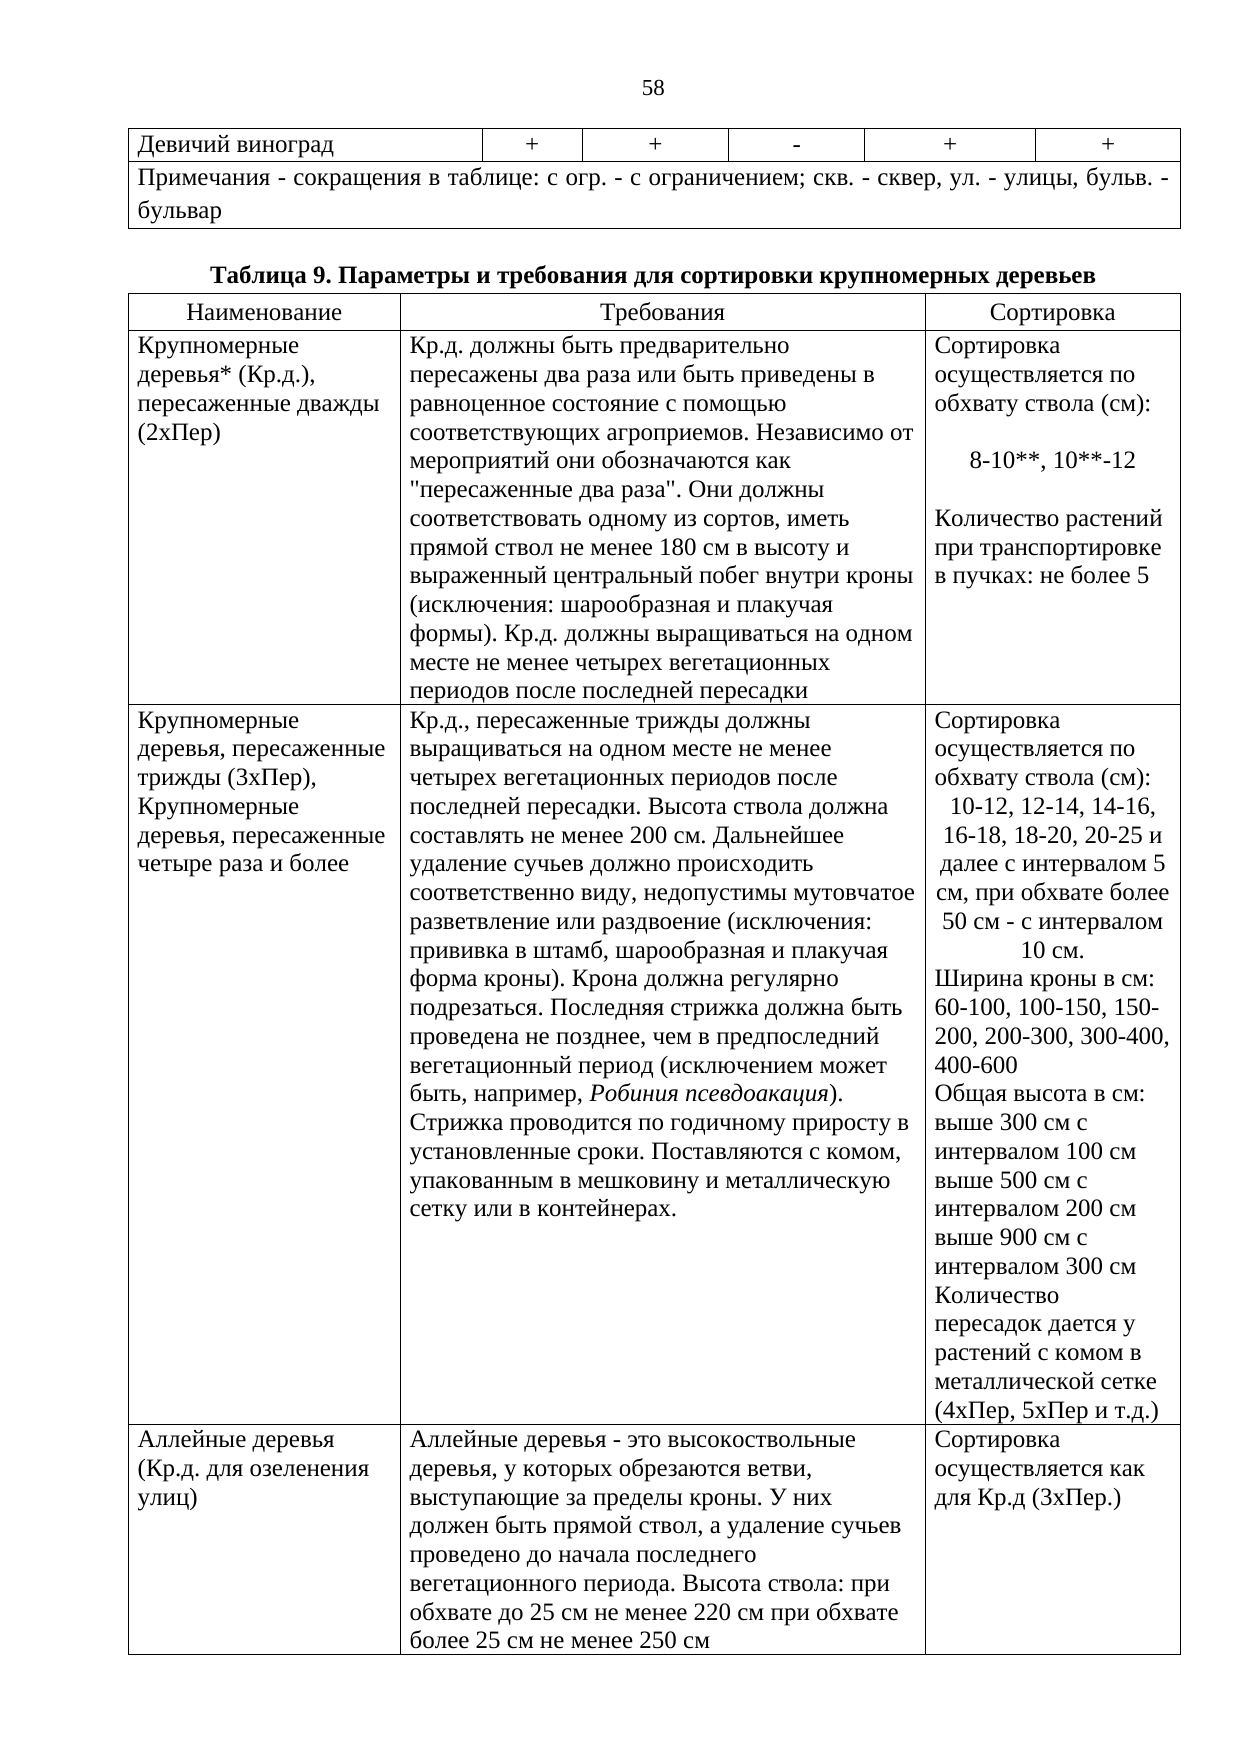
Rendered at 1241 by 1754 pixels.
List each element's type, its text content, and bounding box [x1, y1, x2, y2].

table_cell Кр.д., пересаженные трижды должны выращиваться на одном месте не менее четырех вегетационных периодов после последней пересадки. Высота ствола должна составлять не менее 200 см. Дальнейшее удаление сучьев должно происходить соответственно виду, недопустимы мутовчатое разветвление или раздвоение (исключения: прививка в штамб, шарообразная и плакучая форма кроны). Крона должна регулярно подрезаться. Последняя стрижка должна быть проведена не позднее, чем в предпоследний вегетационный период (исключением может быть, например, Робиния псевдоакация). Стрижка проводится по годичному приросту в установленные сроки. Поставляются с комом, упакованным в мешковину и металлическую сетку или в контейнерах. [401, 705, 925, 1423]
table_cell + [1036, 129, 1180, 161]
table_cell Крупномерные деревья* (Кр.д.), пересаженные дважды (2хПер) [129, 331, 400, 704]
table_cell Примечания - сокращения в таблице: с огр. - с ограничением; скв. - сквер, ул. - улицы, бульв. - бульвар [129, 162, 1180, 227]
table_cell Сортировка осуществляется по обхвату ствола (см): 8-10**, 10**-12 Количество растений при транспортировке в пучках: не более 5 [926, 331, 1180, 704]
table_cell - [729, 129, 864, 161]
table_header Сортировка [926, 294, 1180, 330]
table_cell Кр.д. должны быть предварительно пересажены два раза или быть приведены в равноценное состояние с помощью соответствующих агроприемов. Независимо от мероприятий они обозначаются как "пересаженные два раза". Они должны соответствовать одному из сортов, иметь прямой ствол не менее 180 см в высоту и выраженный центральный побег внутри кроны (исключения: шарообразная и плакучая формы). Кр.д. должны выращиваться на одном месте не менее четырех вегетационных периодов после последней пересадки [401, 331, 925, 704]
table_cell Аллейные деревья (Кр.д. для озеленения улиц) [129, 1425, 400, 1654]
table_cell + [483, 129, 582, 161]
table_cell Аллейные деревья - это высокоствольные деревья, у которых обрезаются ветви, выступающие за пределы кроны. У них должен быть прямой ствол, а удаление сучьев проведено до начала последнего вегетационного периода. Высота ствола: при обхвате до 25 см не менее 220 см при обхвате более 25 см не менее 250 см [401, 1425, 925, 1654]
table_cell Сортировка осуществляется по обхвату ствола (см): 10-12, 12-14, 14-16, 16-18, 18-20, 20-25 и далее с интервалом 5 см, при обхвате более 50 см - с интервалом 10 см. Ширина кроны в см: 60-100, 100-150, 150-200, 200-300, 300-400, 400-600 Общая высота в см: выше 300 см с интервалом 100 см выше 500 см с интервалом 200 см выше 900 см с интервалом 300 см Количество пересадок дается у растений с комом в металлической сетке (4хПер, 5хПер и т.д.) [926, 705, 1180, 1423]
text Таблица 9. Параметры и требования для сортировки крупномерных деревьев [137, 260, 1169, 289]
table_header Наименование [129, 294, 400, 330]
table_cell Сортировка осуществляется как для Кр.д (3хПер.) [926, 1425, 1180, 1654]
table_cell + [865, 129, 1035, 161]
table_cell Девичий виноград [129, 129, 482, 161]
table_header Требования [401, 294, 925, 330]
table_cell Крупномерные деревья, пересаженные трижды (3хПер), Крупномерные деревья, пересаженные четыре раза и более [129, 705, 400, 1423]
table_cell + [583, 129, 728, 161]
